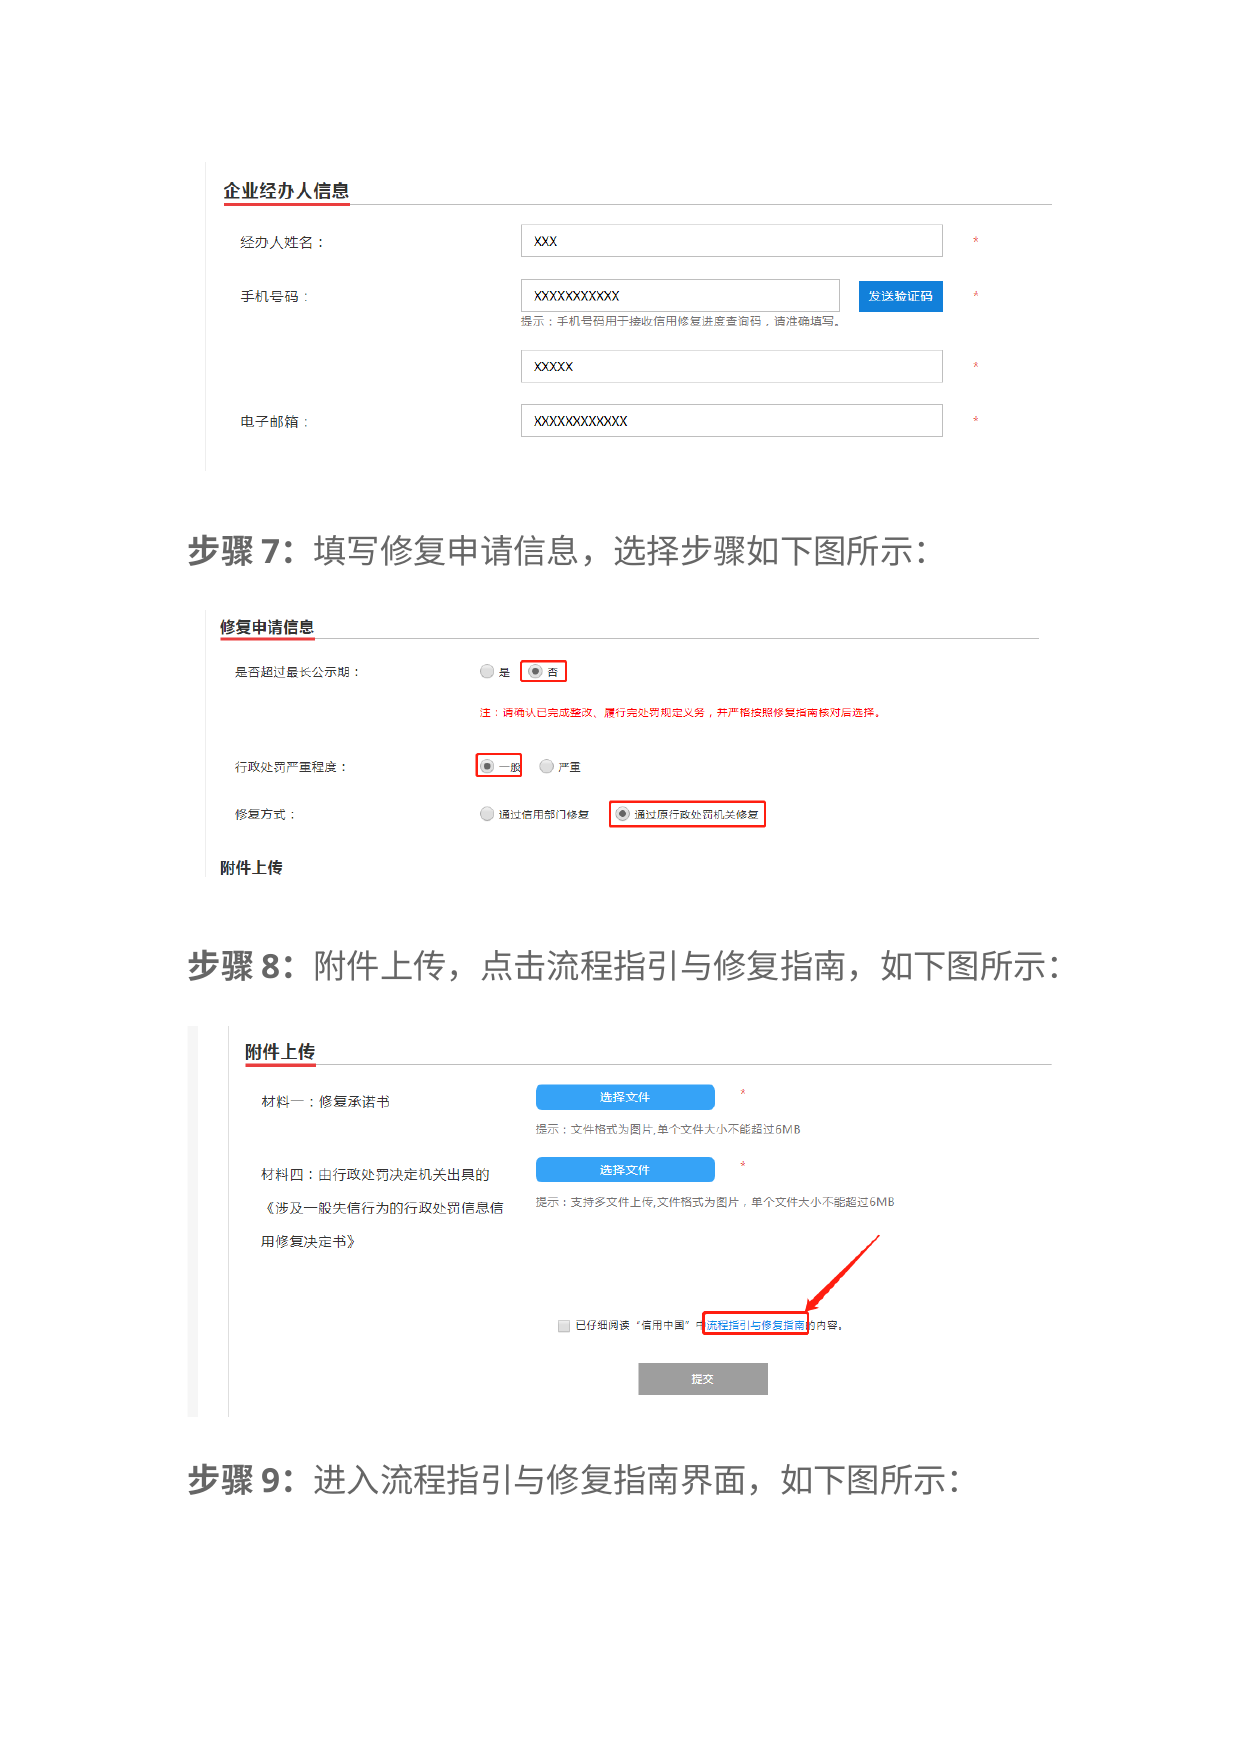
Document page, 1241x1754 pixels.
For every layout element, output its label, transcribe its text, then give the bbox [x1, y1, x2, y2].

text 步骤7：填写修复申请信息，选择步骤如下图所示： [187, 516, 1053, 581]
text 步骤8：附件上传，点击流程指引与修复指南，如下图所示： [187, 932, 1053, 997]
picture [187, 162, 1052, 471]
text 步骤9：进入流程指引与修复指南界面，如下图所示： [187, 1445, 1053, 1510]
picture [187, 1026, 1052, 1417]
picture [187, 610, 1053, 877]
